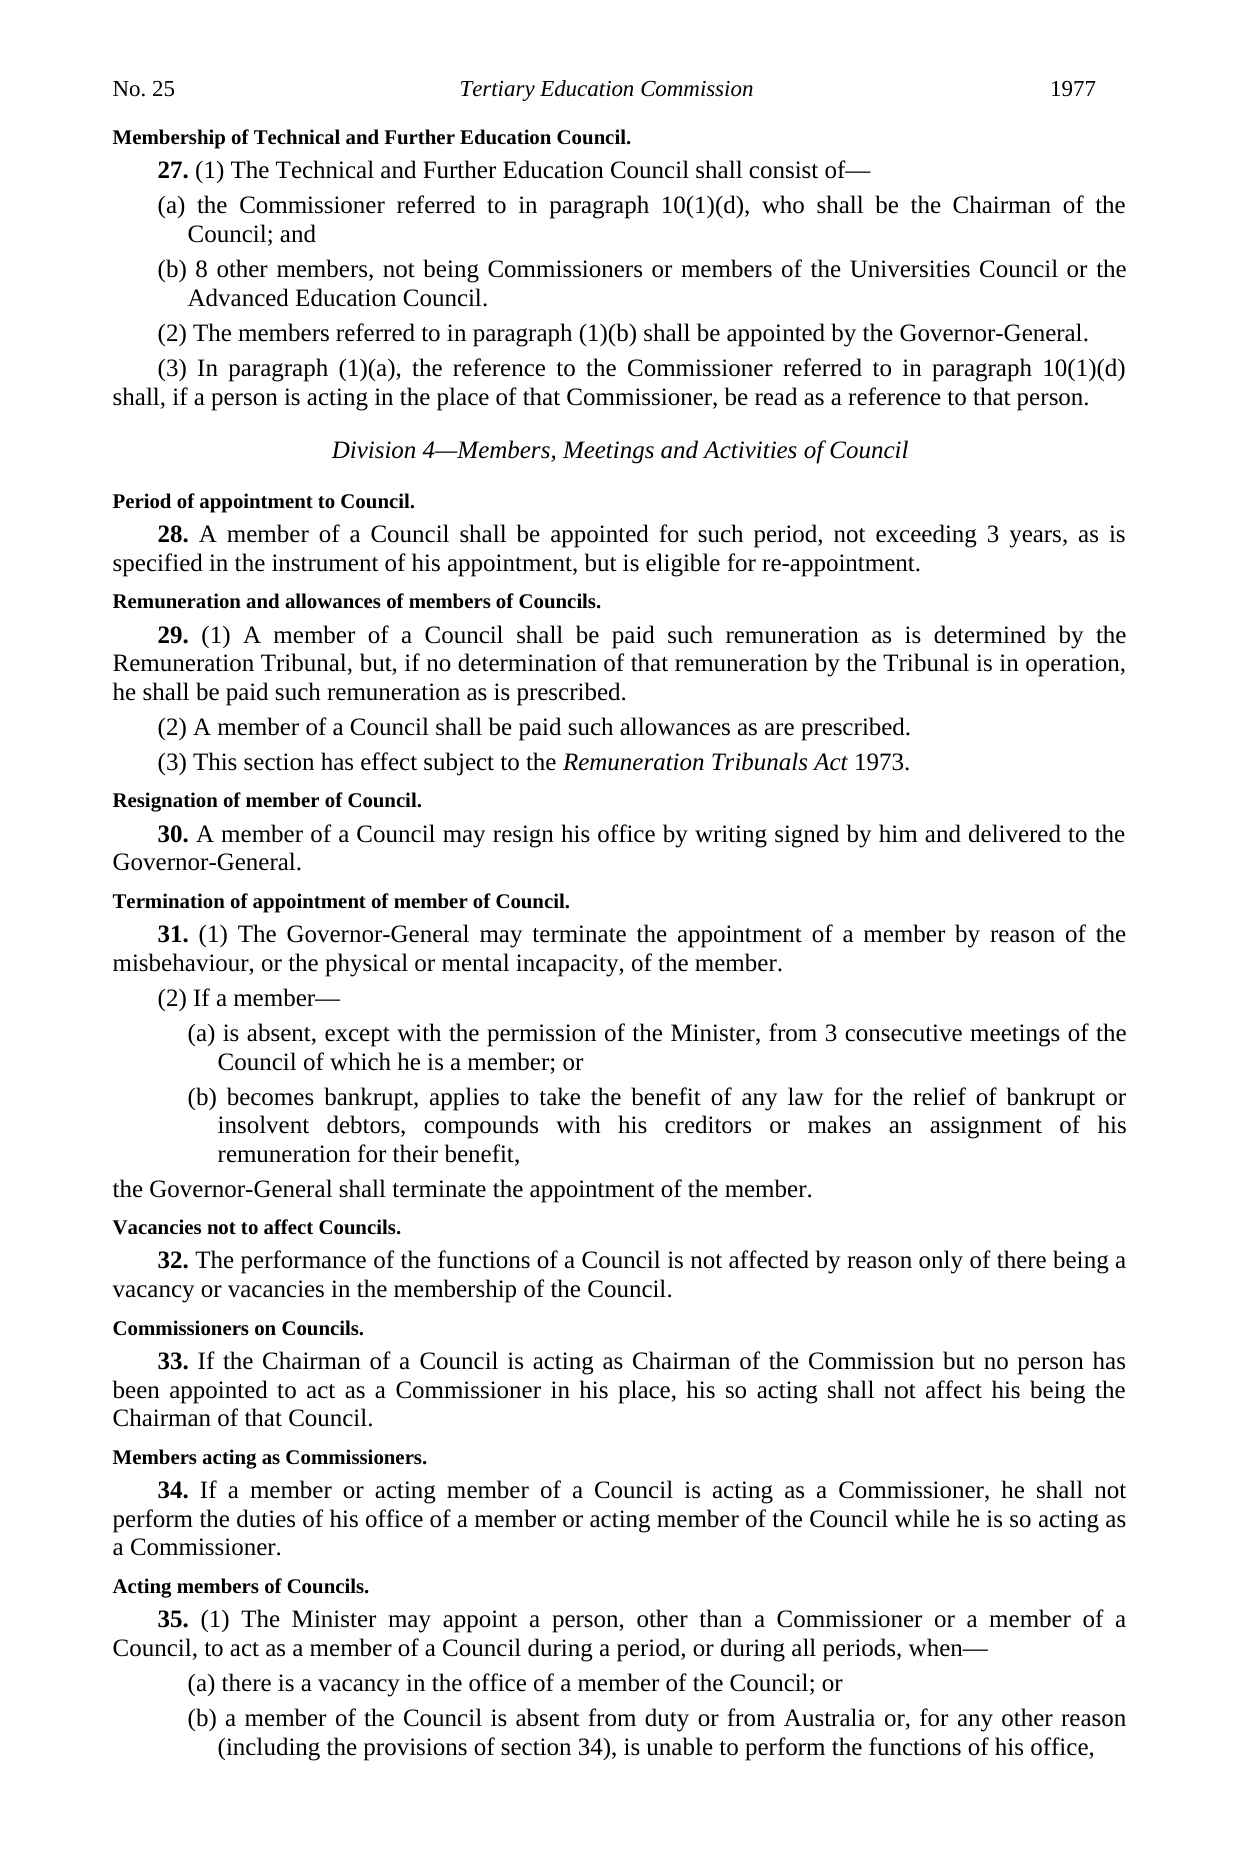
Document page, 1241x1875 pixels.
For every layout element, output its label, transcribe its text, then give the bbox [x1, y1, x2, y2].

text (b) 8 other members, not being Commissioners or members of the Universities Council or the Advanced Education Council. [157, 254, 1128, 312]
text 34. If a member or acting member of a Council is acting as a Commissioner, he shall not perform the duties of his office of a member or acting member of the Council while he is so acting as a Commissioner. [112, 1475, 1128, 1561]
text Acting members of Councils. [112, 1574, 1128, 1598]
text 31. (1) The Governor-General may terminate the appointment of a member by reason of the misbehaviour, or the physical or mental incapacity, of the member. [112, 919, 1128, 977]
text (a) there is a vacancy in the office of a member of the Council; or [187, 1668, 1128, 1697]
text (a) the Commissioner referred to in paragraph 10(1)(d), who shall be the Chairman of the Council; and [157, 190, 1128, 248]
text 30. A member of a Council may resign his office by writing signed by him and delivered to the Governor-General. [112, 819, 1128, 876]
text (2) If a member— [112, 983, 1128, 1012]
text 35. (1) The Minister may appoint a person, other than a Commissioner or a member of a Council, to act as a member of a Council during a period, or during all periods, when— [112, 1604, 1128, 1662]
text the Governor-General shall terminate the appointment of the member. [112, 1174, 1128, 1203]
text Vacancies not to affect Councils. [112, 1215, 1128, 1239]
text 28. A member of a Council shall be appointed for such period, not exceeding 3 years, as is specified in the instrument of his appointment, but is eligible for re-appointment. [112, 519, 1128, 577]
text 27. (1) The Technical and Further Education Council shall consist of— [112, 155, 1128, 184]
text (b) becomes bankrupt, applies to take the benefit of any law for the relief of bankrupt or insolvent debtors, compounds with his creditors or makes an assignment of his remuneration for their benefit, [187, 1082, 1128, 1168]
text 32. The performance of the functions of a Council is not affected by reason only of there being a vacancy or vacancies in the membership of the Council. [112, 1246, 1128, 1303]
text (2) The members referred to in paragraph (1)(b) shall be appointed by the Governor-General. [112, 318, 1128, 347]
text (3) This section has effect subject to the Remuneration Tribunals Act 1973. [112, 747, 1128, 776]
text 29. (1) A member of a Council shall be paid such remuneration as is determined by the Remuneration Tribunal, but, if no determination of that remuneration by the Tribunal is in operation, he shall be paid such remuneration as is prescribed. [112, 620, 1128, 706]
text Membership of Technical and Further Education Council. [112, 125, 1128, 149]
text (3) In paragraph (1)(a), the reference to the Commissioner referred to in paragraph 10(1)(d) shall, if a person is acting in the place of that Commissioner, be read as a reference to that person. [112, 353, 1128, 410]
text Remuneration and allowances of members of Councils. [112, 589, 1128, 613]
text Division 4—Members, Meetings and Activities of Council [112, 435, 1128, 464]
text Members acting as Commissioners. [112, 1445, 1128, 1469]
text 33. If the Chairman of a Council is acting as Chairman of the Commission but no person has been appointed to act as a Commissioner in his place, his so acting shall not affect his being the Chairman of that Council. [112, 1346, 1128, 1432]
text (2) A member of a Council shall be paid such allowances as are prescribed. [112, 712, 1128, 741]
text (a) is absent, except with the permission of the Minister, from 3 consecutive meetings of the Council of which he is a member; or [187, 1018, 1128, 1075]
text (b) a member of the Council is absent from duty or from Australia or, for any other reason (including the provisions of section 34), is unable to perform the functions of his office, [187, 1703, 1128, 1760]
text Resignation of member of Council. [112, 788, 1128, 812]
text Commissioners on Councils. [112, 1316, 1128, 1340]
text Termination of appointment of member of Council. [112, 889, 1128, 913]
text Period of appointment to Council. [112, 489, 1128, 513]
